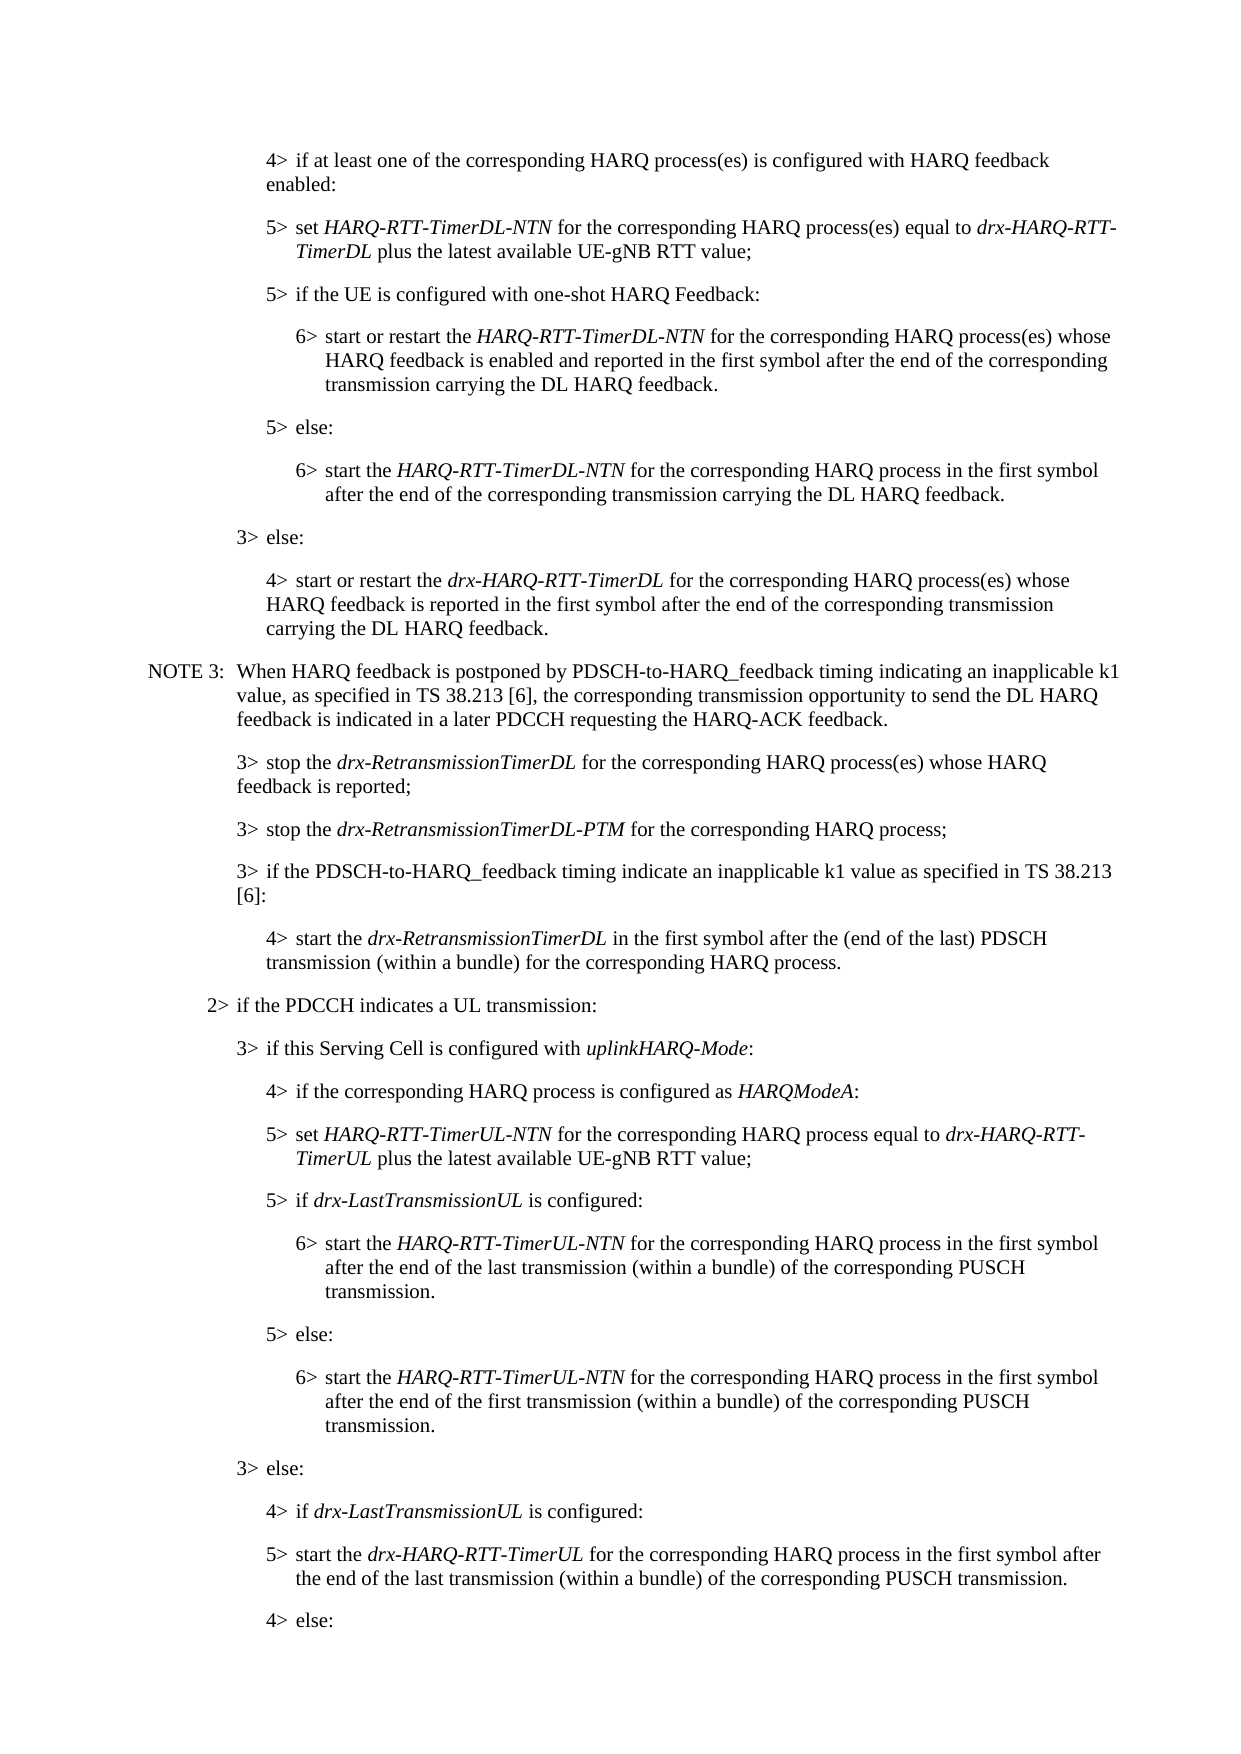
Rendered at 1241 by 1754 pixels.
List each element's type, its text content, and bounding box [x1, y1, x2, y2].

text 6> start the HARQ-RTT-TimerUL-NTN for the corresponding HARQ process in the first symbol after the end of the last transmission (within a bundle) of the corresponding PUSCH transmission. [295, 1231, 1122, 1303]
text 4> else: [266, 1608, 1122, 1632]
text 5> set HARQ-RTT-TimerUL-NTN for the corresponding HARQ process equal to drx-HARQ-RTT-TimerUL plus the latest available UE-gNB RTT value; [266, 1121, 1122, 1169]
text 4> if drx-LastTransmissionUL is configured: [266, 1499, 1122, 1523]
text 5> if drx-LastTransmissionUL is configured: [266, 1188, 1122, 1212]
text 6> start the HARQ-RTT-TimerDL-NTN for the corresponding HARQ process in the first symbol after the end of the corresponding transmission carrying the DL HARQ feedback. [295, 458, 1122, 506]
text 4> start or restart the drx-HARQ-RTT-TimerDL for the corresponding HARQ process(es) whose HARQ feedback is reported in the first symbol after the end of the corresponding transmission carrying the DL HARQ feedback. [266, 568, 1122, 640]
text 5> set HARQ-RTT-TimerDL-NTN for the corresponding HARQ process(es) equal to drx-HARQ-RTT-TimerDL plus the latest available UE-gNB RTT value; [266, 214, 1122, 263]
text 3> stop the drx-RetransmissionTimerDL for the corresponding HARQ process(es) whose HARQ feedback is reported; [236, 749, 1122, 798]
text 3> if this Serving Cell is configured with uplinkHARQ-Mode: [236, 1036, 1122, 1060]
text 5> start the drx-HARQ-RTT-TimerUL for the corresponding HARQ process in the first symbol after the end of the last transmission (within a bundle) of the corresponding PUSCH transmission. [266, 1541, 1122, 1589]
text 6> start the HARQ-RTT-TimerUL-NTN for the corresponding HARQ process in the first symbol after the end of the first transmission (within a bundle) of the corresponding PUSCH transmission. [295, 1365, 1122, 1437]
text 5> if the UE is configured with one-shot HARQ Feedback: [266, 281, 1122, 306]
text 3> if the PDSCH-to-HARQ_feedback timing indicate an inapplicable k1 value as specified in TS 38.213 [6]: [236, 859, 1122, 907]
text 3> stop the drx-RetransmissionTimerDL-PTM for the corresponding HARQ process; [236, 816, 1122, 841]
text 5> else: [266, 415, 1122, 439]
text 4> if the corresponding HARQ process is configured as HARQModeA: [266, 1079, 1122, 1103]
text NOTE 3: When HARQ feedback is postponed by PDSCH-to-HARQ_feedback timing indicating an inapplicable k1 value, as specified in TS 38.213 [6], the corresponding transmission opportunity to send the DL HARQ feedback is indicated in a later PDCCH requesting the HARQ-ACK feedback. [148, 659, 1122, 731]
text 5> else: [266, 1322, 1122, 1346]
text 6> start or restart the HARQ-RTT-TimerDL-NTN for the corresponding HARQ process(es) whose HARQ feedback is enabled and reported in the first symbol after the end of the corresponding transmission carrying the DL HARQ feedback. [295, 324, 1122, 396]
text 4> start the drx-RetransmissionTimerDL in the first symbol after the (end of the last) PDSCH transmission (within a bundle) for the corresponding HARQ process. [266, 926, 1122, 974]
text 3> else: [236, 525, 1122, 549]
text 3> else: [236, 1456, 1122, 1480]
text 4> if at least one of the corresponding HARQ process(es) is configured with HARQ feedback enabled: [266, 148, 1122, 196]
text 2> if the PDCCH indicates a UL transmission: [207, 993, 1122, 1017]
